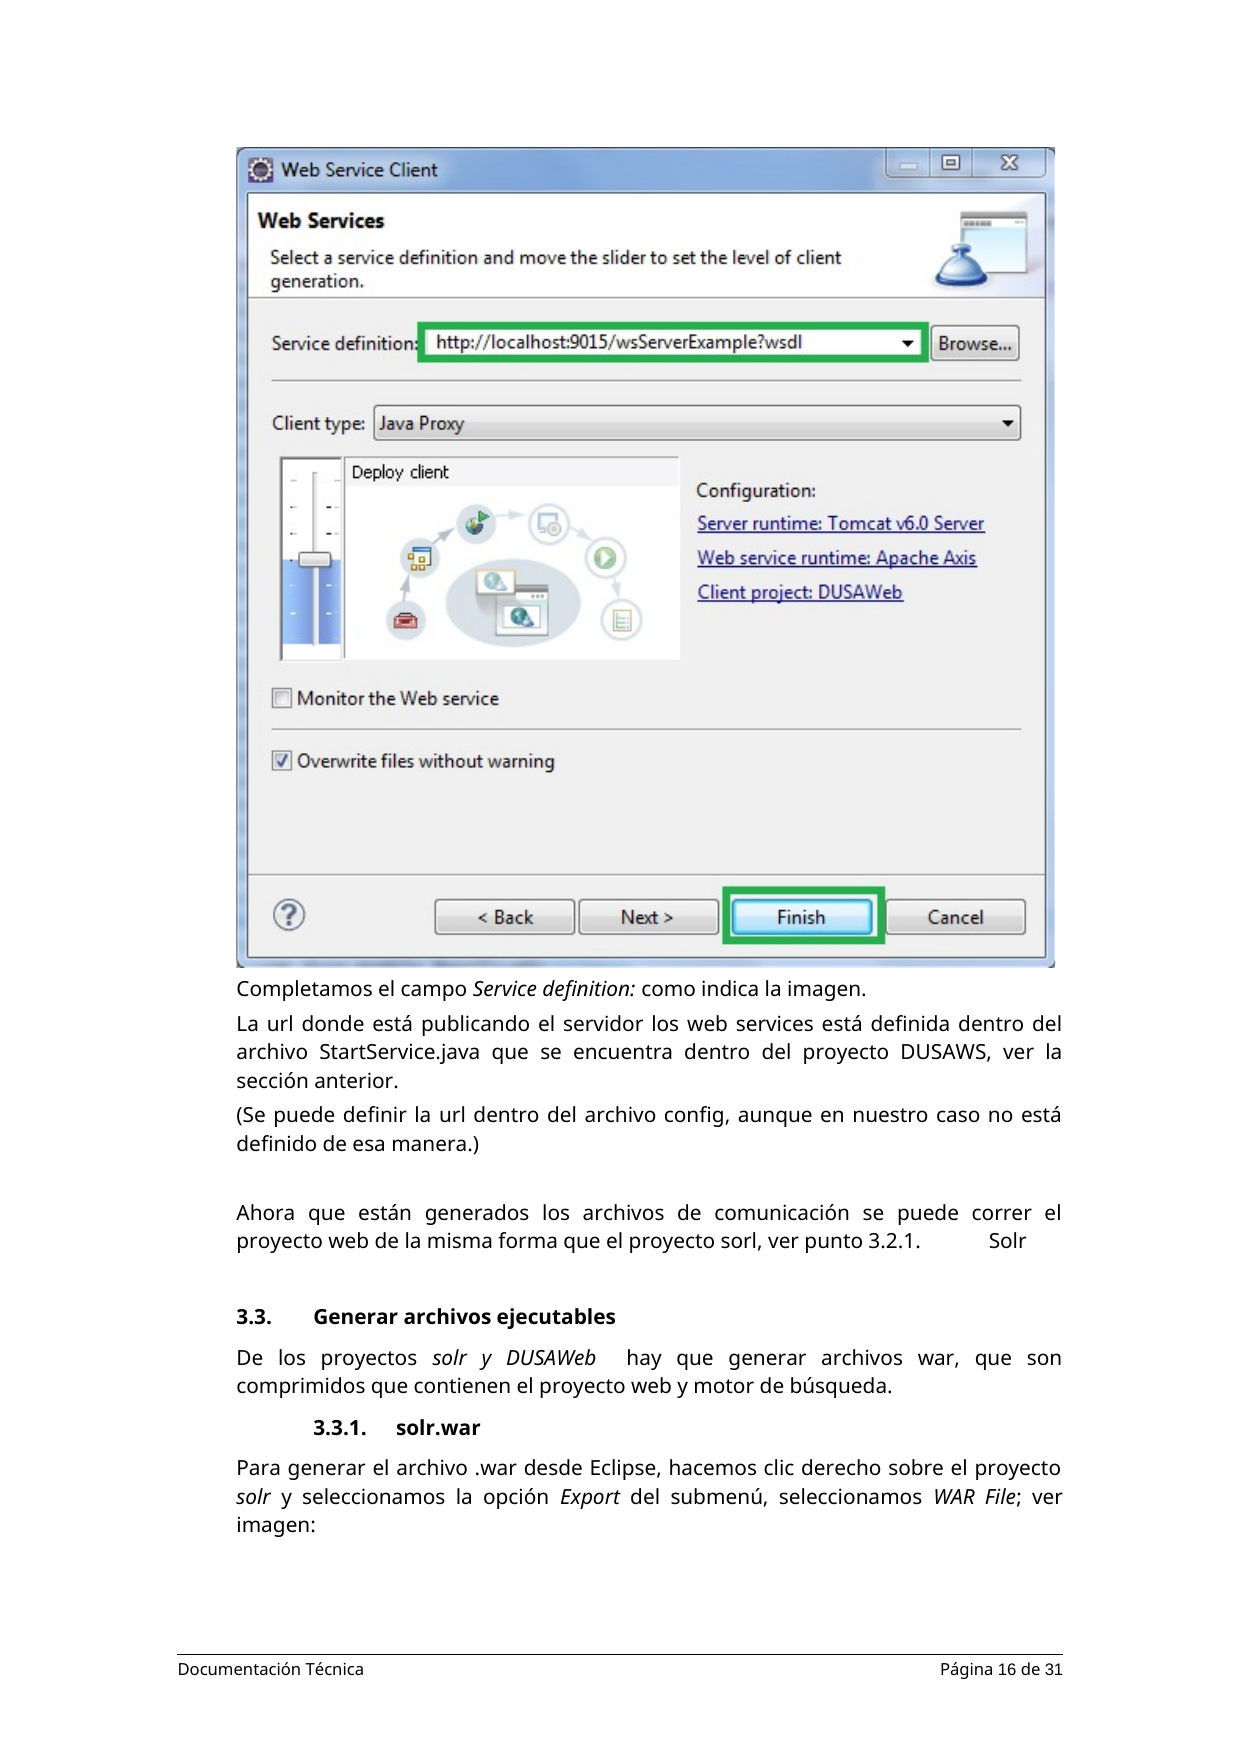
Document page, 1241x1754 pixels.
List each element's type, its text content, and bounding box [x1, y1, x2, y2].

text Para generar el archivo .war desde Eclipse, hacemos clic derecho sobre el proyecto solr y seleccionamos la opción Export del submenú, seleccionamos WAR File; ver imagen: [236, 1453, 1063, 1539]
text (Se puede definir la url dentro del archivo config, aunque en nuestro caso no está definido de esa manera.) [236, 1100, 1063, 1157]
text Completamos el campo Service definition: como indica la imagen. [236, 974, 1063, 1003]
text Ahora que están generados los archivos de comunicación se puede correr el proyecto web de la misma forma que el proyecto sorl, ver punto 3.2.1. Solr [236, 1198, 1063, 1255]
text La url donde está publicando el servidor los web services está definida dentro del archivo StartService.java que se encuentra dentro del proyecto DUSAWS, ver la sección anterior. [236, 1009, 1063, 1094]
text De los proyectos solr y DUSAWeb hay que generar archivos war, que son comprimidos que contienen el proyecto web y motor de búsqueda. [236, 1343, 1063, 1400]
list Generar archivos ejecutables [236, 1302, 1063, 1331]
list solr.war [313, 1413, 1063, 1441]
picture [236, 147, 1055, 968]
